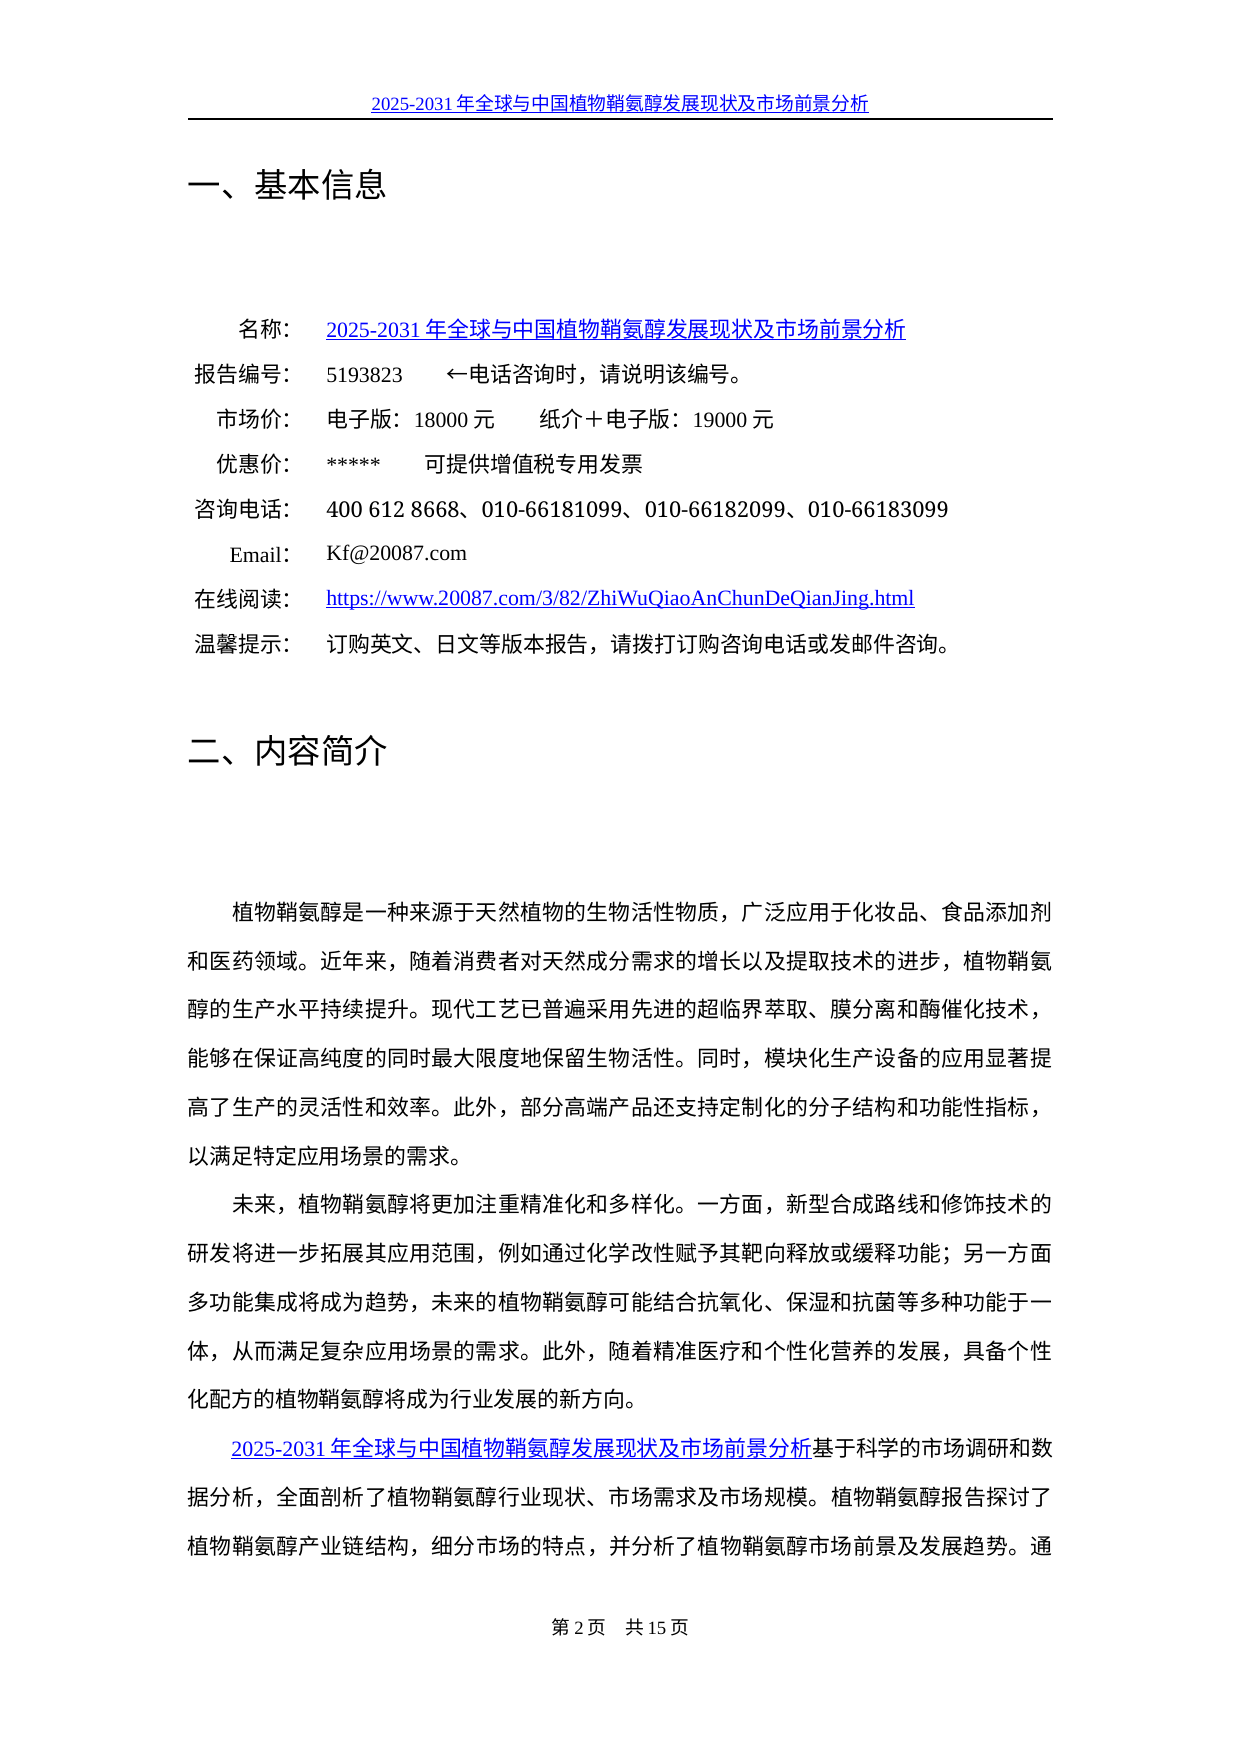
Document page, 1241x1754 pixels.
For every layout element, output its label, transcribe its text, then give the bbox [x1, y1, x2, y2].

table_cell 订购英文、日文等版本报告，请拨打订购咨询电话或发邮件咨询。 [315, 627, 1073, 672]
title 二、内容简介 [187, 717, 1053, 782]
table_cell 电子版：18000 元 纸介＋电子版：19000 元 [315, 402, 1073, 447]
table_cell 市场价： [167, 402, 315, 447]
title 一、基本信息 [187, 150, 1053, 215]
table_cell [315, 582, 1073, 627]
table_cell 在线阅读： [167, 582, 315, 627]
table_cell 400 612 8668、010-66181099、010-66182099、010-66183099 [315, 492, 1073, 537]
table_cell 温馨提示： [167, 627, 315, 672]
table_cell 5193823 ←电话咨询时，请说明该编号。 [315, 357, 1073, 402]
table_cell Kf@20087.com [315, 537, 1073, 582]
table_header 2025-2031年全球与中国植物鞘氨醇发展现状及市场前景分析 [315, 312, 1073, 357]
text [187, 894, 1053, 1561]
table_cell ***** 可提供增值税专用发票 [315, 447, 1073, 492]
table_cell 优惠价： [167, 447, 315, 492]
table_cell 报告编号： [167, 357, 315, 402]
table_cell Email： [167, 537, 315, 582]
table_cell 咨询电话： [167, 492, 315, 537]
table_header 名称： [167, 312, 315, 357]
